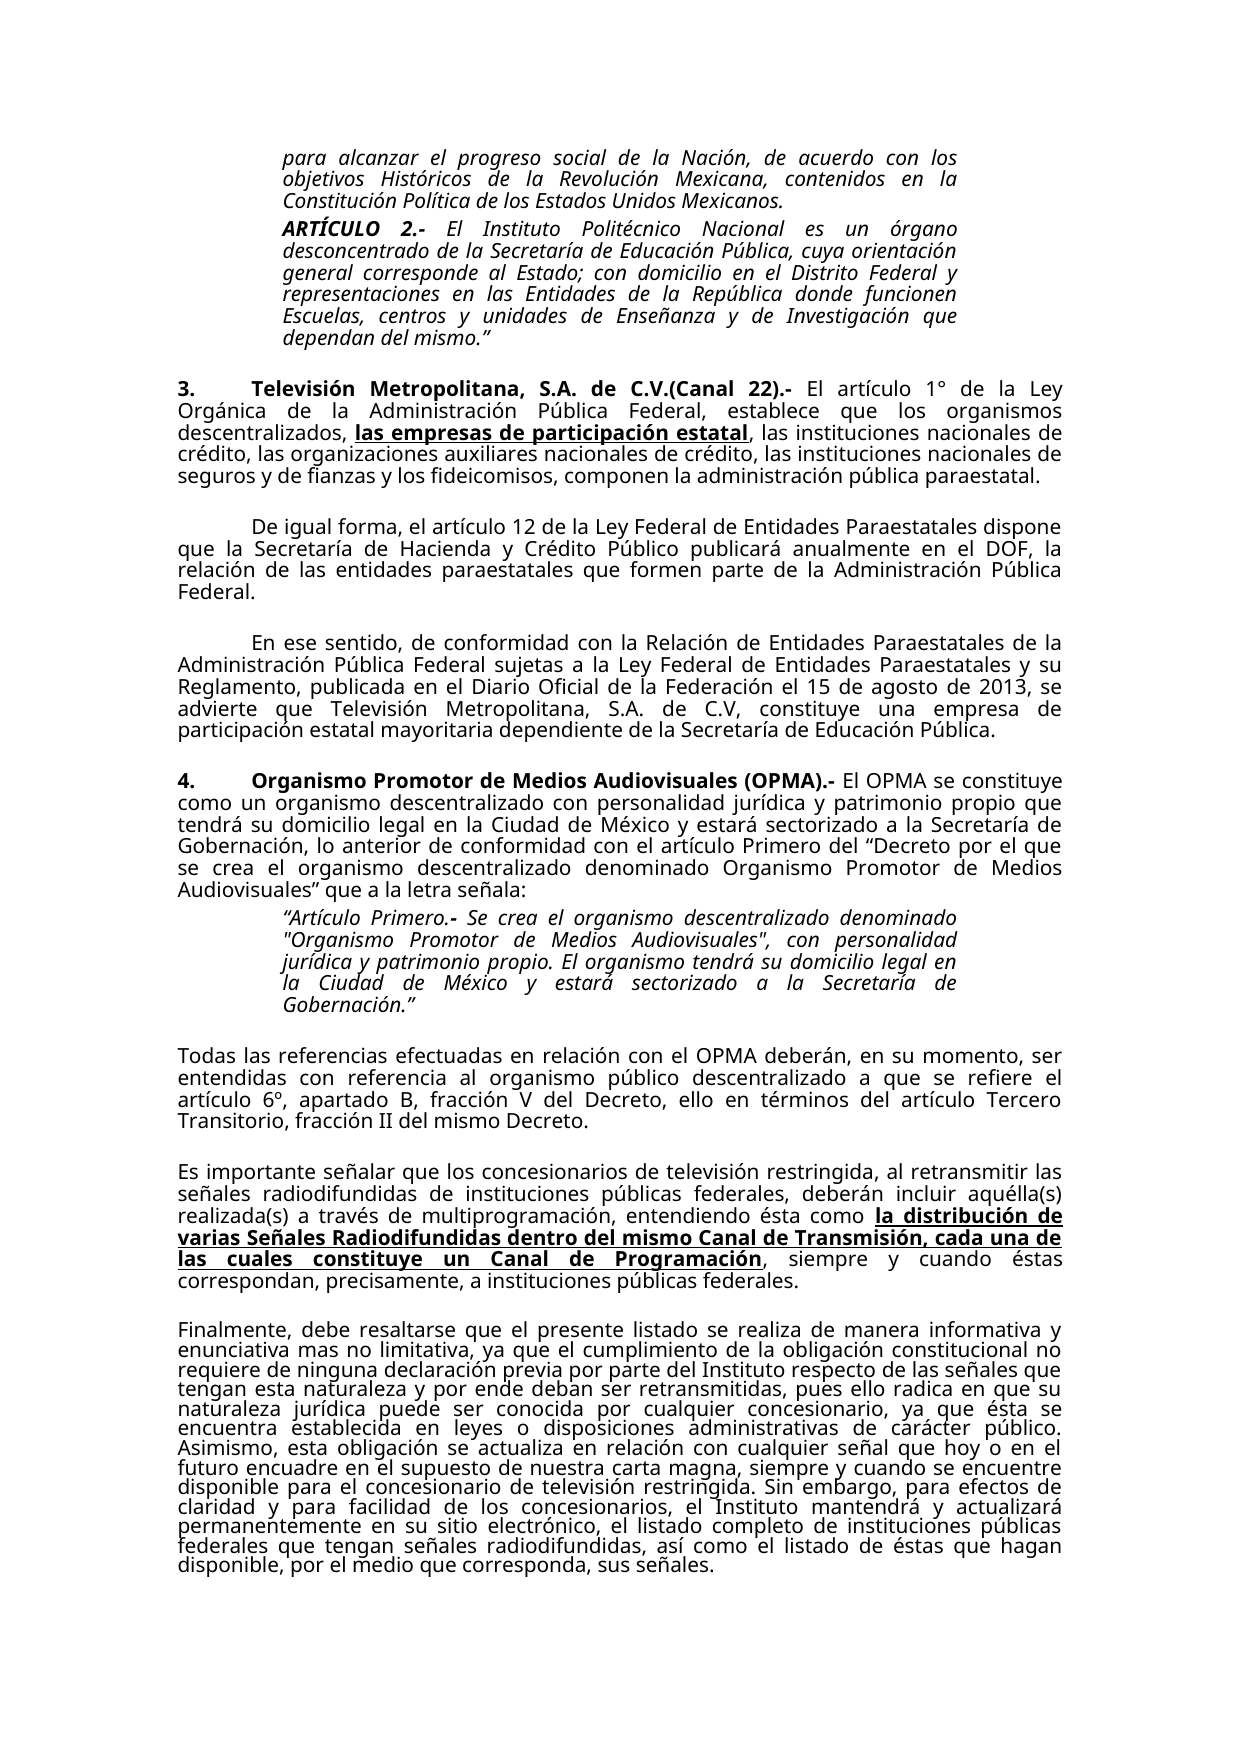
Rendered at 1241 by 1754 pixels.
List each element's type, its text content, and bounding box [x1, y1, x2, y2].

text Es importante señalar que los concesionarios de televisión restringida, al retransmitir las señales radiodifundidas de instituciones públicas federales, deberán incluir aquélla(s) realizada(s) a través de multiprogramación, entendiendo ésta como la distribución de varias Señales Radiodifundidas dentro del mismo Canal de Transmisión, cada una de las cuales constituye un Canal de Programación, siempre y cuando éstas correspondan, precisamente, a instituciones públicas federales. [177, 1162, 1063, 1293]
text 4. Organismo Promotor de Medios Audiovisuales (OPMA).- El OPMA se constituye como un organismo descentralizado con personalidad jurídica y patrimonio propio que tendrá su domicilio legal en la Ciudad de México y estará sectorizado a la Secretaría de Gobernación, lo anterior de conformidad con el artículo Primero del “Decreto por el que se crea el organismo descentralizado denominado Organismo Promotor de Medios Audiovisuales” que a la letra señala: [177, 771, 1063, 902]
text “Artículo Primero.- Se crea el organismo descentralizado denominado "Organismo Promotor de Medios Audiovisuales", con personalidad jurídica y patrimonio propio. El organismo tendrá su domicilio legal en la Ciudad de México y estará sectorizado a la Secretaría de Gobernación.” [282, 908, 958, 1017]
text ARTÍCULO 2.- El Instituto Politécnico Nacional es un órgano desconcentrado de la Secretaría de Educación Pública, cuya orientación general corresponde al Estado; con domicilio en el Distrito Federal y representaciones en las Entidades de la República donde funcionen Escuelas, centros y unidades de Enseñanza y de Investigación que dependan del mismo.” [282, 219, 958, 350]
text En ese sentido, de conformidad con la Relación de Entidades Paraestatales de la Administración Pública Federal sujetas a la Ley Federal de Entidades Paraestatales y su Reglamento, publicada en el Diario Oficial de la Federación el 15 de agosto de 2013, se advierte que Televisión Metropolitana, S.A. de C.V, constituye una empresa de participación estatal mayoritaria dependiente de la Secretaría de Educación Pública. [177, 633, 1063, 742]
text Finalmente, debe resaltarse que el presente listado se realiza de manera informativa y enunciativa mas no limitativa, ya que el cumplimiento de la obligación constitucional no requiere de ninguna declaración previa por parte del Instituto respecto de las señales que tengan esta naturaleza y por ende deban ser retransmitidas, pues ello radica en que su naturaleza jurídica puede ser conocida por cualquier concesionario, ya que ésta se encuentra establecida en leyes o disposiciones administrativas de carácter público. Asimismo, esta obligación se actualiza en relación con cualquier señal que hoy o en el futuro encuadre en el supuesto de nuestra carta magna, siempre y cuando se encuentre disponible para el concesionario de televisión restringida. Sin embargo, para efectos de claridad y para facilidad de los concesionarios, el Instituto mantendrá y actualizará permanentemente en su sitio electrónico, el listado completo de instituciones públicas federales que tengan señales radiodifundidas, así como el listado de éstas que hagan disponible, por el medio que corresponda, sus señales. [177, 1322, 1063, 1577]
text Todas las referencias efectuadas en relación con el OPMA deberán, en su momento, ser entendidas con referencia al organismo público descentralizado a que se refiere el artículo 6º, apartado B, fracción V del Decreto, ello en términos del artículo Tercero Transitorio, fracción II del mismo Decreto. [177, 1046, 1063, 1133]
text 3. Televisión Metropolitana, S.A. de C.V.(Canal 22).- El artículo 1° de la Ley Orgánica de la Administración Pública Federal, establece que los organismos descentralizados, las empresas de participación estatal, las instituciones nacionales de crédito, las organizaciones auxiliares nacionales de crédito, las instituciones nacionales de seguros y de fianzas y los fideicomisos, componen la administración pública paraestatal. [177, 379, 1063, 488]
text De igual forma, el artículo 12 de la Ley Federal de Entidades Paraestatales dispone que la Secretaría de Hacienda y Crédito Público publicará anualmente en el DOF, la relación de las entidades paraestatales que formen parte de la Administración Pública Federal. [177, 517, 1063, 604]
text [282, 148, 958, 213]
